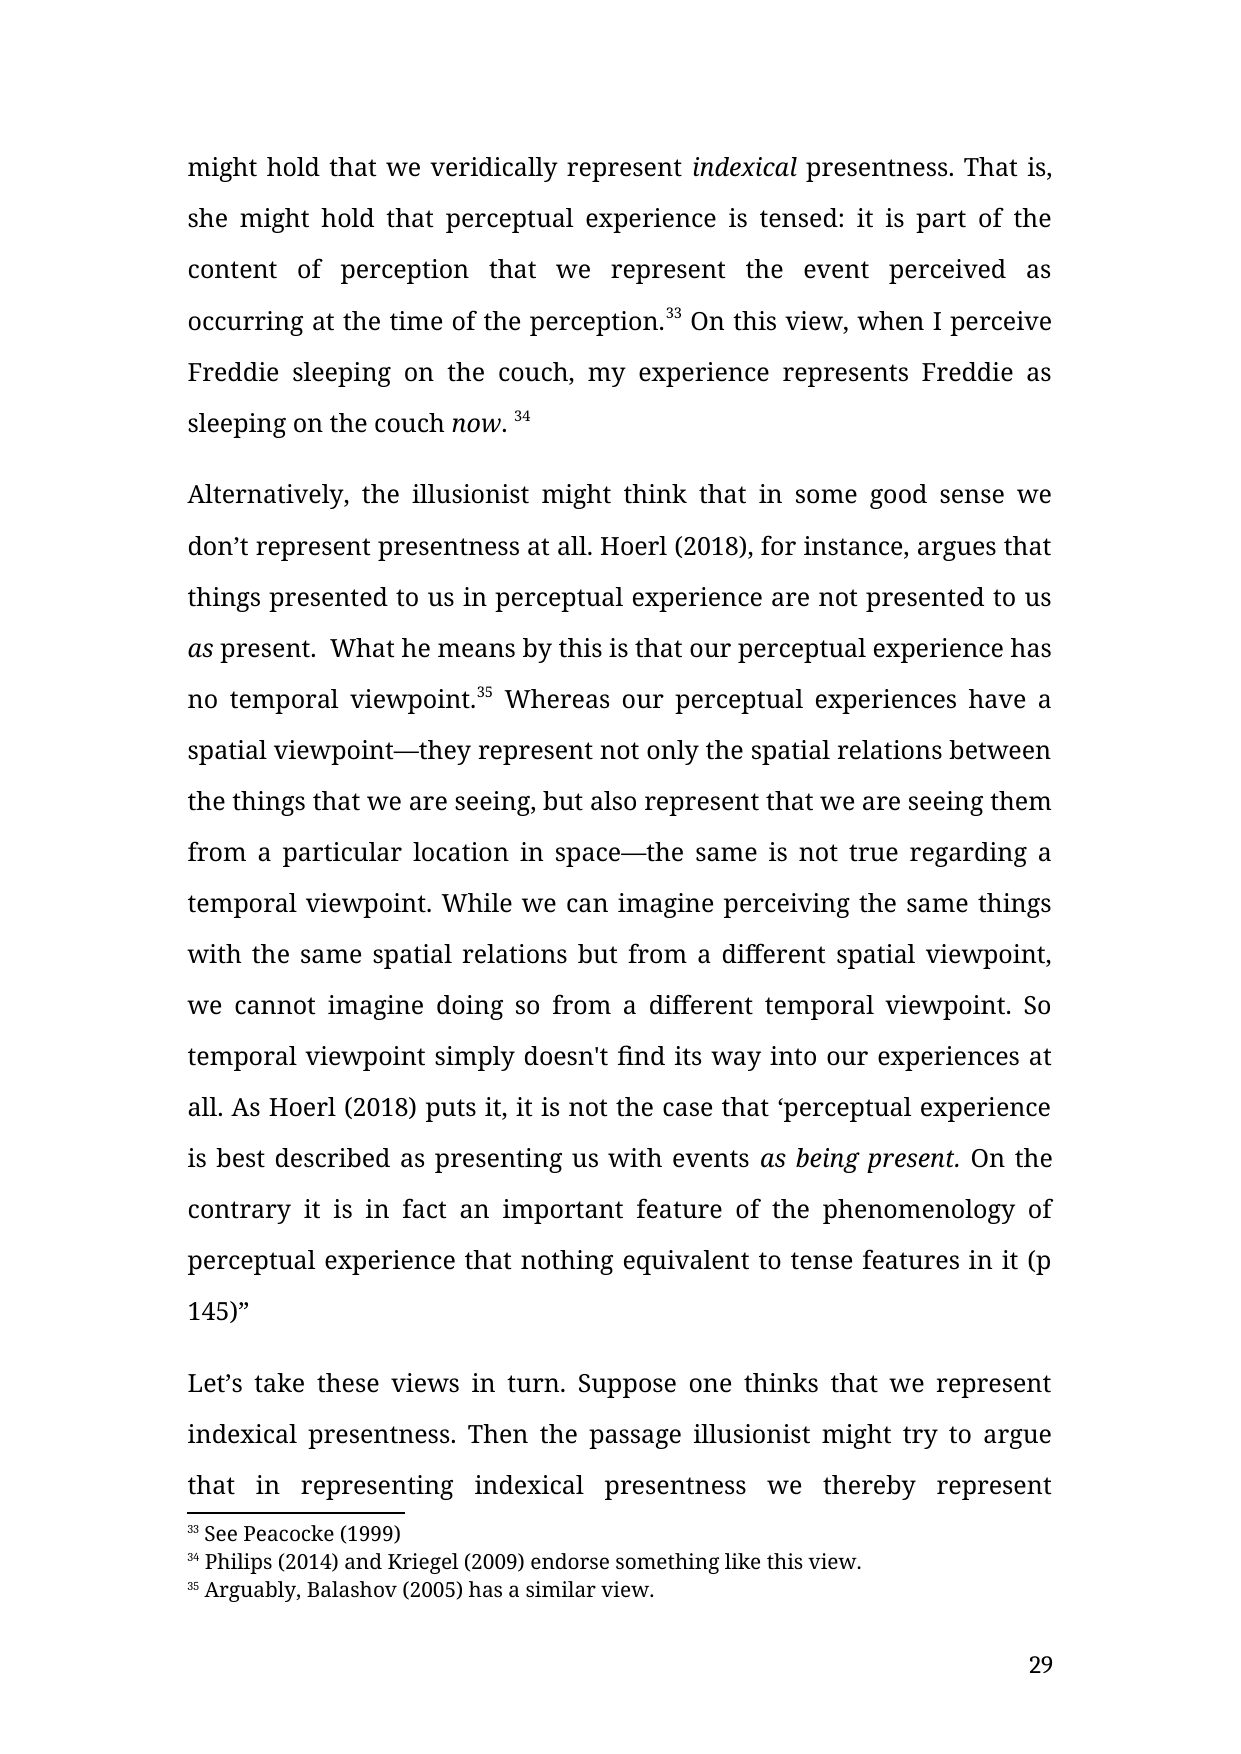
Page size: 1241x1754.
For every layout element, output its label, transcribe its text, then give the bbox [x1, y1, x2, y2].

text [187, 150, 1053, 439]
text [187, 1366, 1053, 1502]
text Alternatively, the illusionist might think that in some good sense we don’t represent presentness at all. Hoerl (2018), for instance, argues that things presented to us in perceptual experience are not presented to us as present. What he means by this is that our perceptual experience has no temporal viewpoint. Whereas our perceptual experiences have a spatial viewpoint—they represent not only the spatial relations between the things that we are seeing, but also represent that we are seeing them from a particular location in space—the same is not true regarding a temporal viewpoint. While we can imagine perceiving the same things with the same spatial relations but from a different spatial viewpoint, we cannot imagine doing so from a different temporal viewpoint. So temporal viewpoint simply doesn't find its way into our experiences at all. As Hoerl (2018) puts it, it is not the case that ‘perceptual experience is best described as presenting us with events as being present. On the contrary it is in fact an important feature of the phenomenology of perceptual experience that nothing equivalent to tense features in it (p 145)” [187, 477, 1053, 1328]
